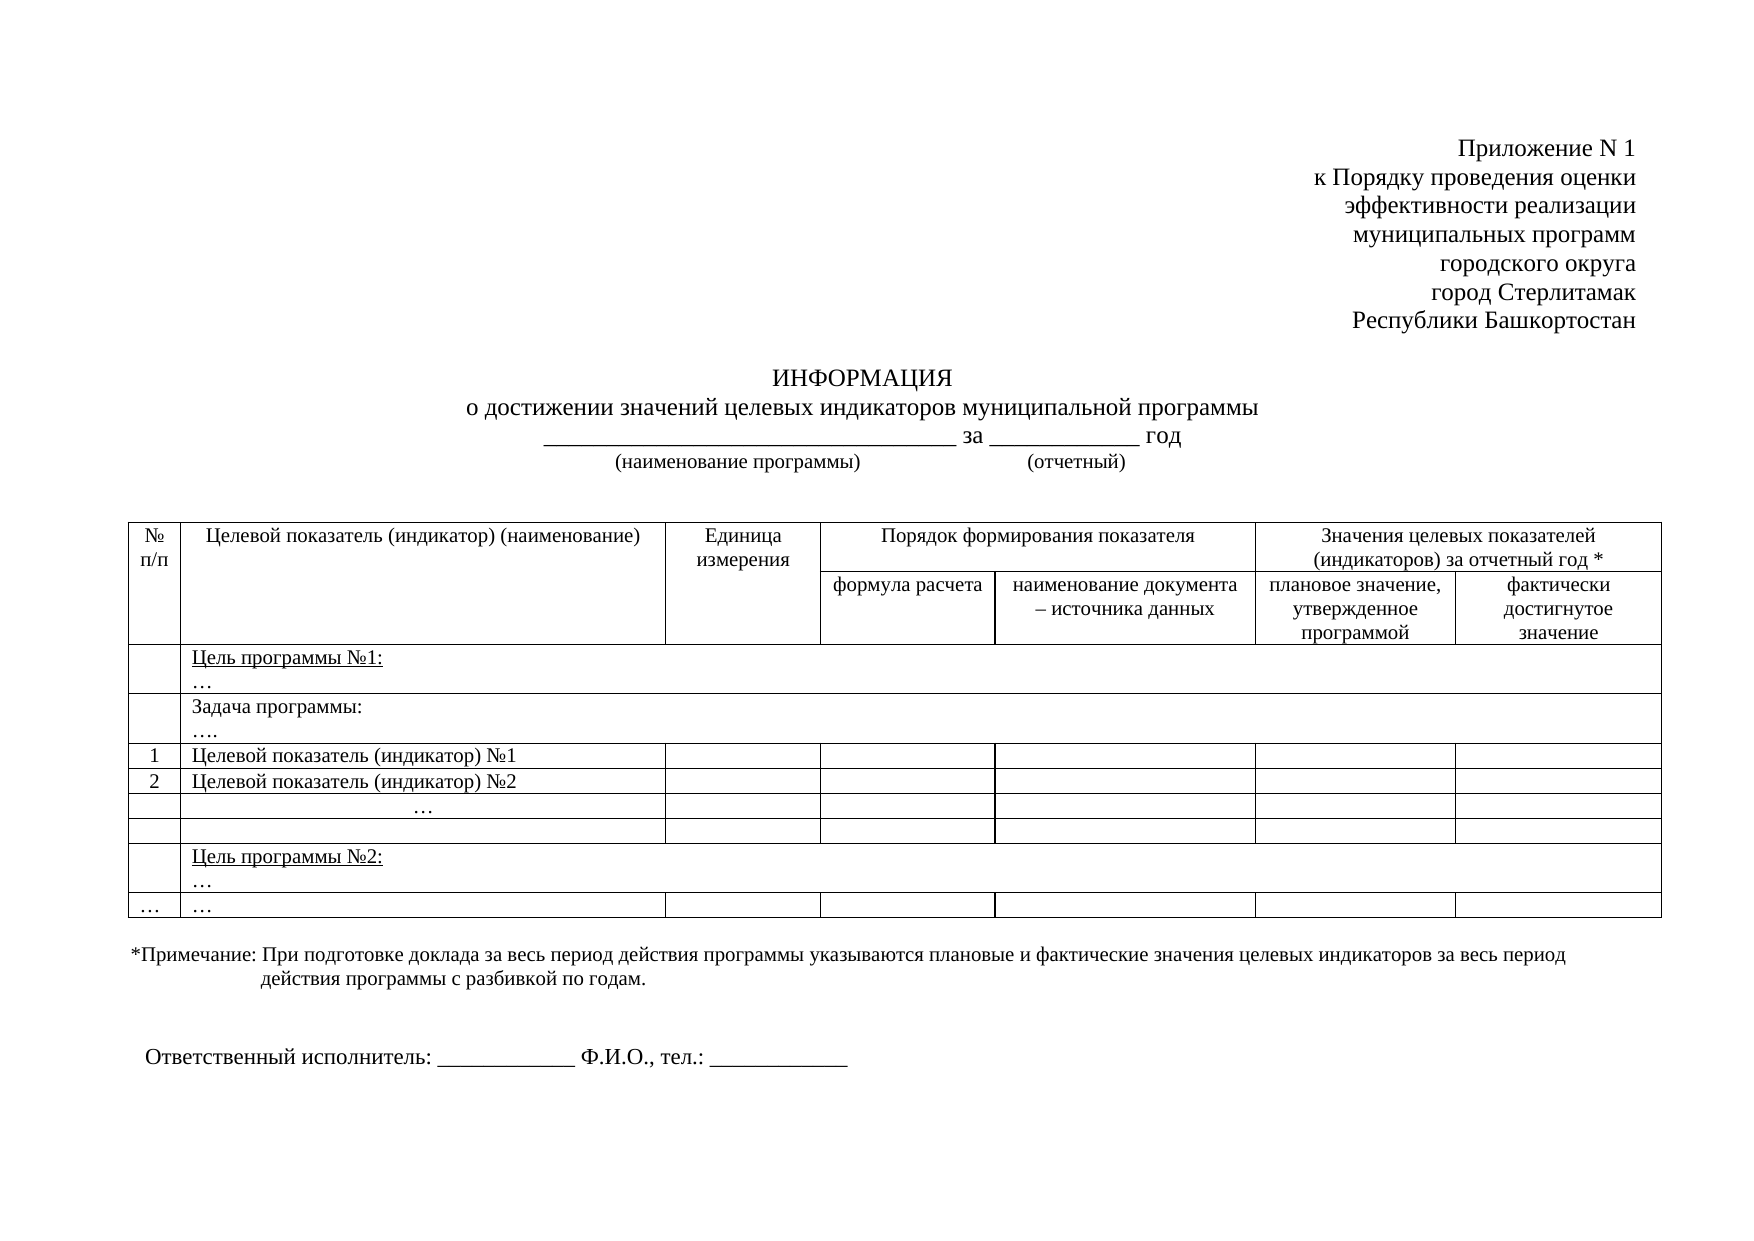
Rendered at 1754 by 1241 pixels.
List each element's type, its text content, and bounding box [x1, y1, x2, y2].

table_cell фактически достигнутое значение [1456, 572, 1661, 644]
table_cell [996, 769, 1255, 793]
table_cell Задача программы: …. [181, 694, 1661, 742]
table_cell [129, 694, 180, 742]
table_cell [996, 819, 1255, 843]
text эффективности реализации [89, 190, 1636, 219]
text ИНФОРМАЦИЯ [89, 363, 1636, 392]
table_cell [821, 769, 994, 793]
table_cell [181, 819, 665, 843]
table_cell [129, 794, 180, 818]
table_cell … [181, 893, 665, 917]
table_cell [1256, 744, 1455, 767]
table_cell [1456, 893, 1661, 917]
text город Стерлитамак [89, 277, 1636, 305]
table_cell [1456, 794, 1661, 818]
table_cell 1 [129, 744, 180, 767]
table_cell [1256, 794, 1455, 818]
table_cell [666, 744, 820, 767]
table_header Единица измерения [666, 523, 820, 644]
table_cell формула расчета [821, 572, 994, 644]
table_cell [129, 844, 180, 892]
table_cell [1456, 819, 1661, 843]
table_cell наименование документа – источника данных [996, 572, 1255, 644]
text *Примечание: При подготовке доклада за весь период действия программы указываются плановые и фактические значения целевых индикаторов за весь период [89, 942, 1636, 966]
table_cell [1256, 769, 1455, 793]
table_cell [996, 794, 1255, 818]
table_cell 2 [129, 769, 180, 793]
text _________________________________ за ____________ год [89, 420, 1636, 449]
table_cell … [129, 893, 180, 917]
table_cell [821, 744, 994, 767]
table_cell Цель программы №2: … [181, 844, 1661, 892]
table_header № п/п [129, 523, 180, 644]
table_header Значения целевых показателей (индикаторов) за отчетный год * [1256, 523, 1661, 571]
table_cell [821, 893, 994, 917]
text городского округа [89, 248, 1636, 277]
table_cell [821, 794, 994, 818]
text муниципальных программ [89, 219, 1636, 248]
text Приложение N 1 [89, 133, 1636, 162]
text Республики Башкортостан [89, 305, 1636, 334]
text действия программы с разбивкой по годам. [89, 966, 1636, 990]
table_cell [666, 819, 820, 843]
table_cell [821, 819, 994, 843]
table_cell [1456, 769, 1661, 793]
table_cell … [181, 794, 665, 818]
text о достижении значений целевых индикаторов муниципальной программы [89, 392, 1636, 420]
table_cell [1256, 819, 1455, 843]
table_header Целевой показатель (индикатор) (наименование) [181, 523, 665, 644]
table_cell [1456, 744, 1661, 767]
table_cell Целевой показатель (индикатор) №2 [181, 769, 665, 793]
table_cell [996, 744, 1255, 767]
text Ответственный исполнитель: ____________ Ф.И.О., тел.: ____________ [89, 1043, 1636, 1069]
table_cell Цель программы №1: … [181, 645, 1661, 693]
table_cell [666, 893, 820, 917]
table_cell [1256, 893, 1455, 917]
table_cell [129, 819, 180, 843]
table_cell [666, 769, 820, 793]
table_cell плановое значение, утвержденное программой [1256, 572, 1455, 644]
table_cell [129, 645, 180, 693]
table_cell Целевой показатель (индикатор) №1 [181, 744, 665, 767]
table_header Порядок формирования показателя [821, 523, 1255, 571]
table_cell [666, 794, 820, 818]
text к Порядку проведения оценки [89, 162, 1636, 190]
text (наименование программы) (отчетный) [89, 449, 1636, 473]
table_cell [996, 893, 1255, 917]
